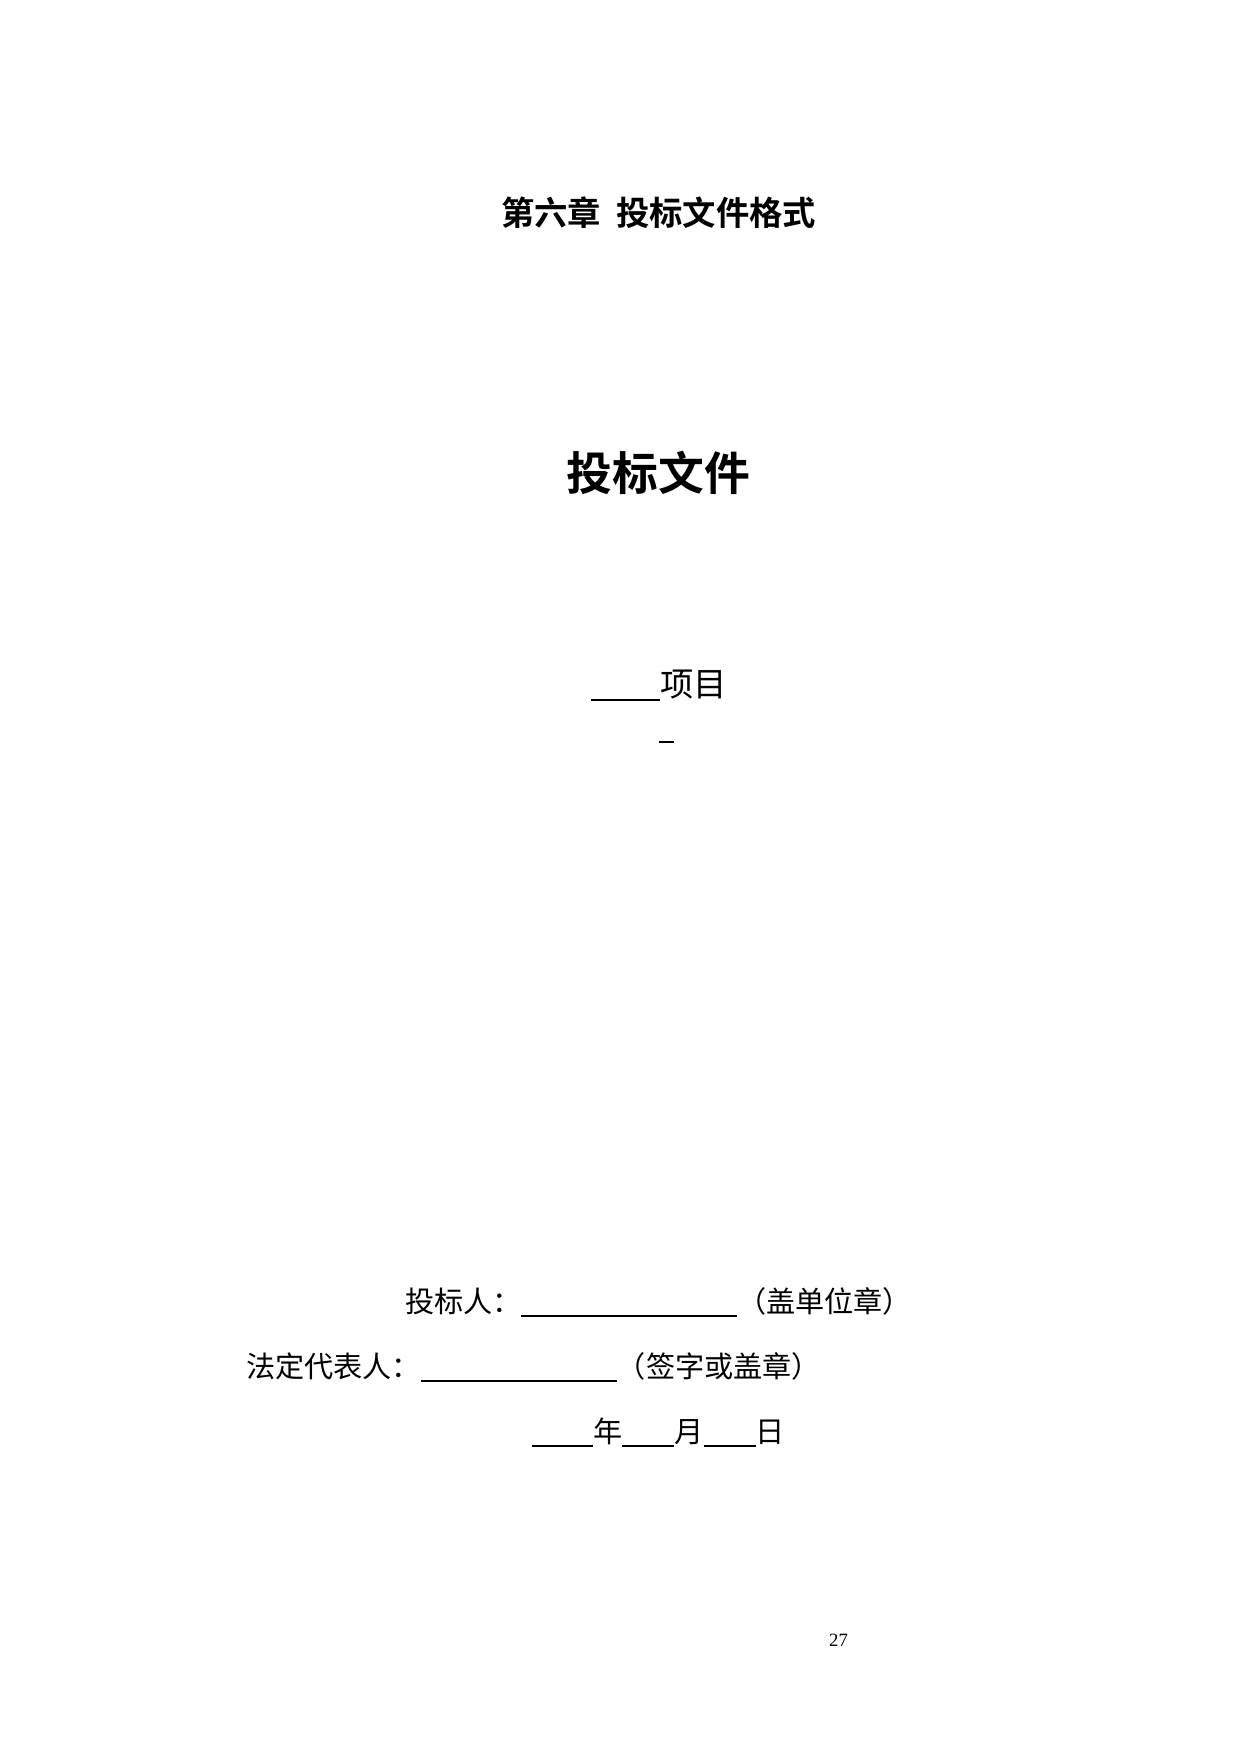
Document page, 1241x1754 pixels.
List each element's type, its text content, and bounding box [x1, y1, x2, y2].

text 投标文件 [187, 422, 1129, 519]
text 第六章 投标文件格式 [187, 178, 1129, 243]
text 投标人： （盖单位章） [187, 1267, 1129, 1332]
text 年 月 日 [187, 1397, 1129, 1462]
text 法定代表人： （签字或盖章） [187, 1332, 1129, 1397]
text 项目 [187, 649, 1129, 714]
